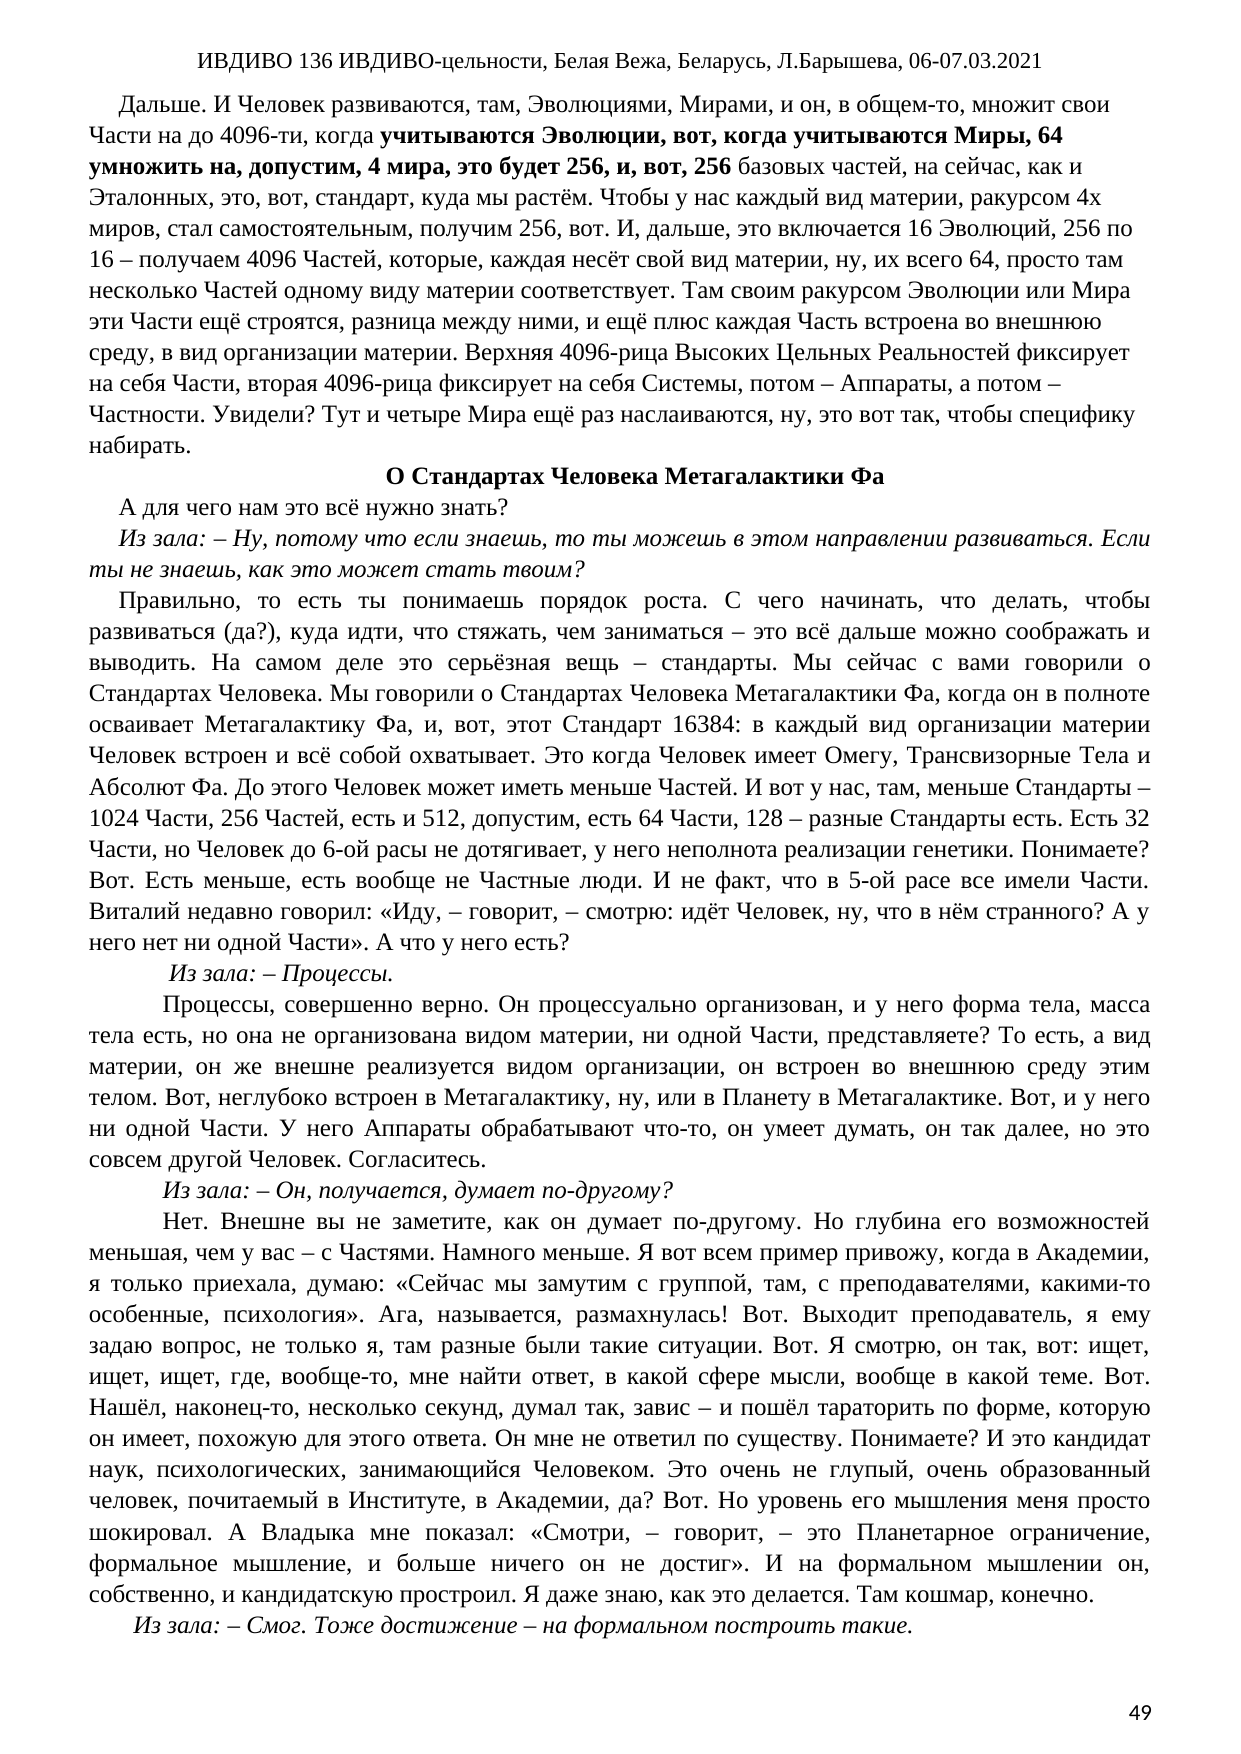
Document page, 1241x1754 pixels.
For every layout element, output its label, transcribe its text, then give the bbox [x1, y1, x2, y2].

text Процессы, совершенно верно. Он процессуально организован, и у него форма тела, масса тела есть, но она не организована видом материи, ни одной Части, представляете? То есть, а вид материи, он же внешне реализуется видом организации, он встроен во внешнюю среду этим телом. Вот, неглубоко встроен в Метагалактику, ну, или в Планету в Метагалактике. Вот, и у него ни одной Части. У него Аппараты обрабатывают что-то, он умеет думать, он так далее, но это совсем другой Человек. Согласитесь. [89, 989, 1152, 1173]
text Из зала: – Смог. Тоже достижение – на формальном построить такие. [89, 1610, 1152, 1638]
text Дальше. И Человек развиваются, там, Эволюциями, Мирами, и он, в общем-то, множит свои Части на до 4096-ти, когда учитываются Эволюции, вот, когда учитываются Миры, 64 умножить на, допустим, 4 мира, это будет 256, и, вот, 256 базовых частей, на сейчас, как и Эталонных, это, вот, стандарт, куда мы растём. Чтобы у нас каждый вид материи, ракурсом 4х миров, стал самостоятельным, получим 256, вот. И, дальше, это включается 16 Эволюций, 256 по 16 – получаем 4096 Частей, которые, каждая несёт свой вид материи, ну, их всего 64, просто там несколько Частей одному виду материи соответствует. Там своим ракурсом Эволюции или Мира эти Части ещё строятся, разница между ними, и ещё плюс каждая Часть встроена во внешнюю среду, в вид организации материи. Верхняя 4096-рица Высоких Цельных Реальностей фиксирует на себя Части, вторая 4096-рица фиксирует на себя Системы, потом – Аппараты, а потом – Частности. Увидели? Тут и четыре Мира ещё раз наслаиваются, ну, это вот так, чтобы специфику набирать. [89, 89, 1152, 459]
text Из зала: – Он, получается, думает по-другому? [89, 1175, 1152, 1204]
text Из зала: – Ну, потому что если знаешь, то ты можешь в этом направлении развиваться. Если ты не знаешь, как это может стать твоим? [89, 523, 1152, 583]
text Нет. Внешне вы не заметите, как он думает по-другому. Но глубина его возможностей меньшая, чем у вас – с Частями. Намного меньше. Я вот всем пример привожу, когда в Академии, я только приехала, думаю: «Сейчас мы замутим с группой, там, с преподавателями, какими-то особенные, психология». Ага, называется, размахнулась! Вот. Выходит преподаватель, я ему задаю вопрос, не только я, там разные были такие ситуации. Вот. Я смотрю, он так, вот: ищет, ищет, ищет, где, вообще-то, мне найти ответ, в какой сфере мысли, вообще в какой теме. Вот. Нашёл, наконец-то, несколько секунд, думал так, завис – и пошёл тараторить по форме, которую он имеет, похожую для этого ответа. Он мне не ответил по существу. Понимаете? И это кандидат наук, психологических, занимающийся Человеком. Это очень не глупый, очень образованный человек, почитаемый в Институте, в Академии, да? Вот. Но уровень его мышления меня просто шокировал. А Владыка мне показал: «Смотри, – говорит, – это Планетарное ограничение, формальное мышление, и больше ничего он не достиг». И на формальном мышлении он, собственно, и кандидатскую простроил. Я даже знаю, как это делается. Там кошмар, конечно. [89, 1206, 1152, 1607]
text А для чего нам это всё нужно знать? [89, 492, 1152, 521]
text О Стандартах Человека Метагалактики Фа [89, 461, 1152, 490]
text Правильно, то есть ты понимаешь порядок роста. С чего начинать, что делать, чтобы развиваться (да?), куда идти, что стяжать, чем заниматься – это всё дальше можно соображать и выводить. На самом деле это серьёзная вещь – стандарты. Мы сейчас с вами говорили о Стандартах Человека. Мы говорили о Стандартах Человека Метагалактики Фа, когда он в полноте осваивает Метагалактику Фа, и, вот, этот Стандарт 16384: в каждый вид организации материи Человек встроен и всё собой охватывает. Это когда Человек имеет Омегу, Трансвизорные Тела и Абсолют Фа. До этого Человек может иметь меньше Частей. И вот у нас, там, меньше Стандарты – 1024 Части, 256 Частей, есть и 512, допустим, есть 64 Части, 128 – разные Стандарты есть. Есть 32 Части, но Человек до 6-ой расы не дотягивает, у него неполнота реализации генетики. Понимаете? Вот. Есть меньше, есть вообще не Частные люди. И не факт, что в 5-ой расе все имели Части. Виталий недавно говорил: «Иду, – говорит, – смотрю: идёт Человек, ну, что в нём странного? А у него нет ни одной Части». А что у него есть? [89, 585, 1152, 956]
text Из зала: – Процессы. [89, 958, 1152, 987]
